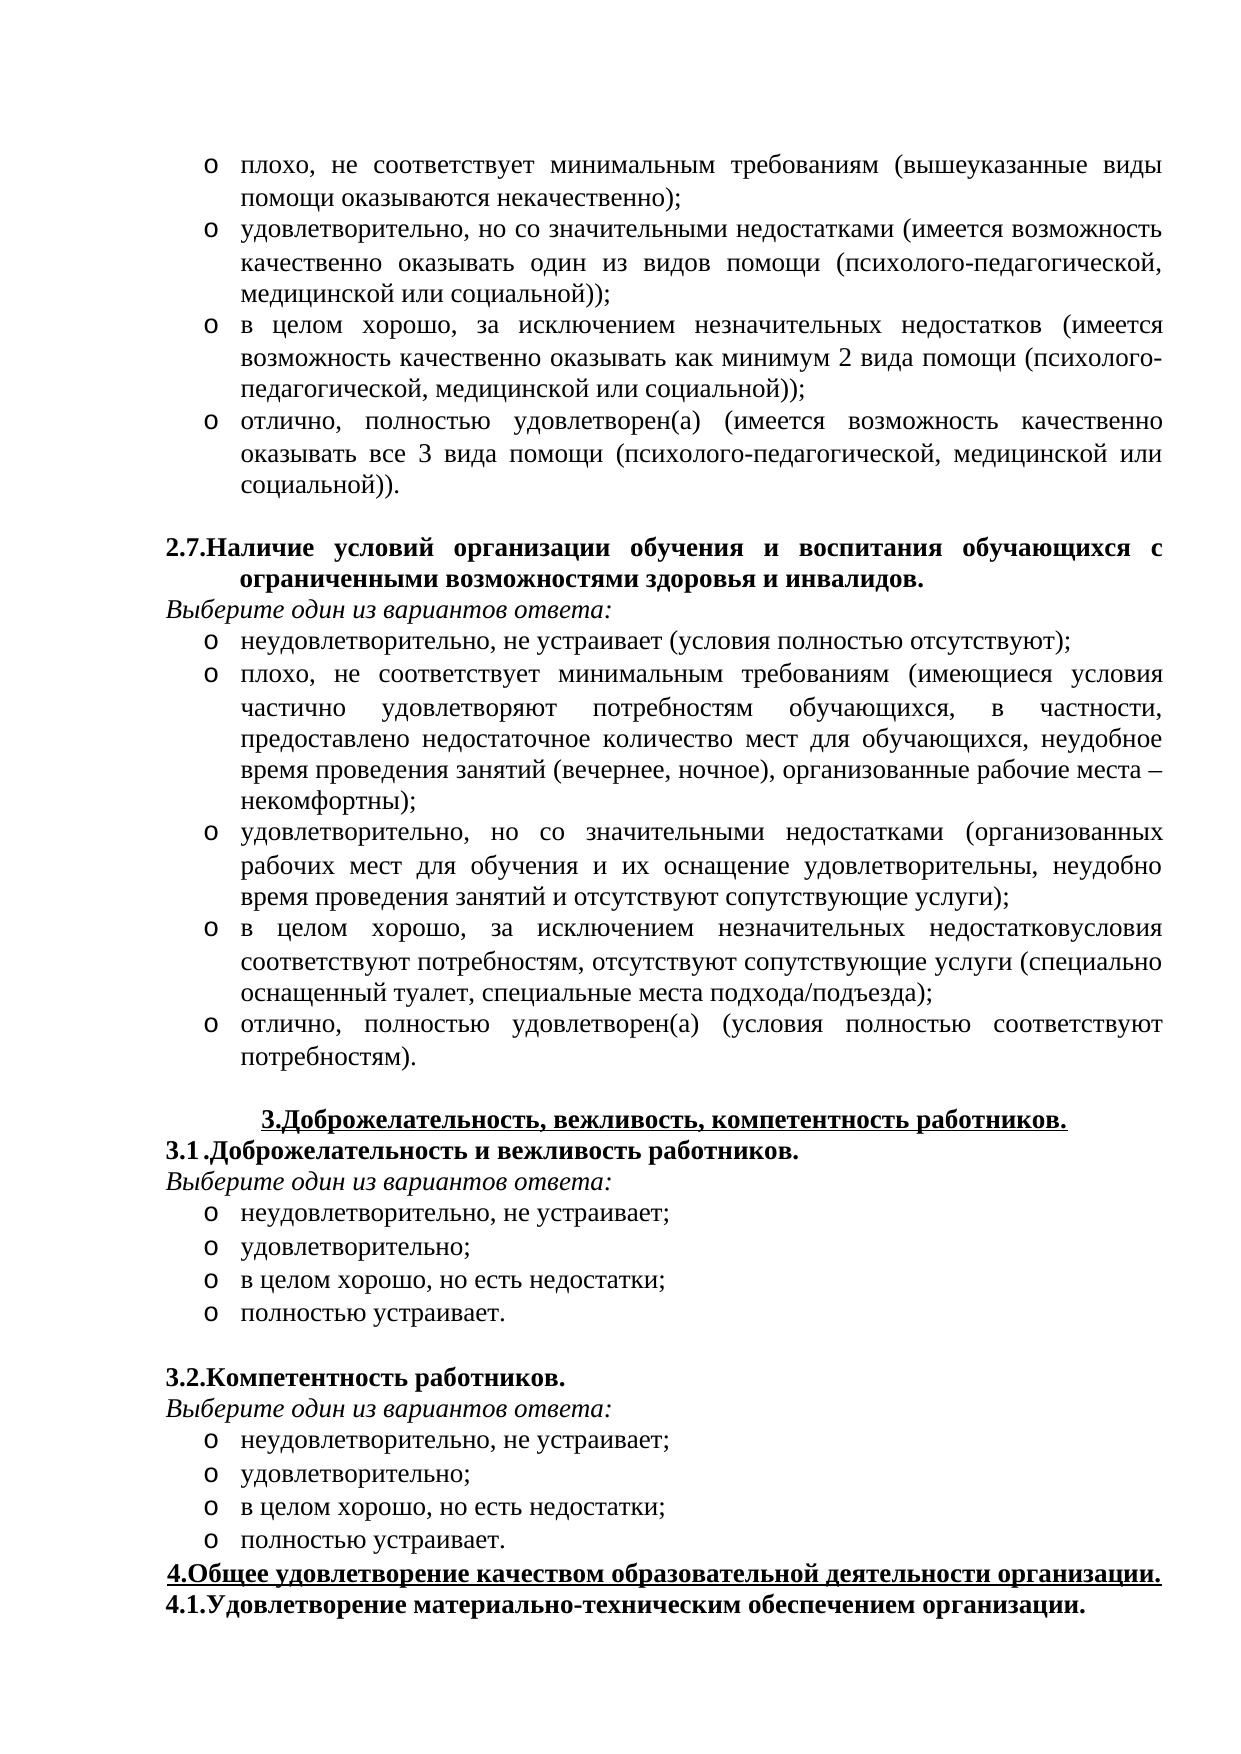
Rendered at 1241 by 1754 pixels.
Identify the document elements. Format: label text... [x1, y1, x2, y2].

list неудовлетворительно, не устраивает (условия полностью отсутствуют); [203, 624, 1163, 657]
list отлично, полностью удовлетворен(а) (условия полностью соответствуют потребностям). [203, 1007, 1163, 1072]
list полностью устраивает. [203, 1296, 1163, 1330]
list в целом хорошо, но есть недостатки; [203, 1490, 1163, 1524]
list в целом хорошо, за исключением незначительных недостатков (имеется возможность качественно оказывать как минимум 2 вида помощи (психолого-педагогической, медицинской или социальной)); [203, 308, 1163, 404]
list полностью устраивает. [203, 1524, 1163, 1557]
text Выберите один из вариантов ответа: [165, 1165, 1163, 1196]
list неудовлетворительно, не устраивает; [203, 1196, 1163, 1229]
text 3.2.Компетентность работников. [165, 1361, 1163, 1392]
list плохо, не соответствует минимальным требованиям (имеющиеся условия частично удовлетворяют потребностям обучающихся, в частности, предоставлено недостаточное количество мест для обучающихся, неудобное время проведения занятий (вечернее, ночное), организованные рабочие места – некомфортны); [203, 657, 1163, 816]
text 4.1.Удовлетворение материально-техническим обеспечением организации. [165, 1588, 1163, 1619]
text 2.7.Наличие условий организации обучения и воспитания обучающихся с ограниченными возможностями здоровья и инвалидов. [165, 531, 1163, 593]
text Выберите один из вариантов ответа: [165, 593, 1163, 624]
list плохо, не соответствует минимальным требованиям (вышеуказанные виды помощи оказываются некачественно); [203, 148, 1163, 212]
list удовлетворительно; [203, 1457, 1163, 1490]
list удовлетворительно, но со значительными недостатками (имеется возможность качественно оказывать один из видов помощи (психолого-педагогической, медицинской или социальной)); [203, 212, 1163, 308]
list в целом хорошо, за исключением незначительных недостатковусловия соответствуют потребностям, отсутствуют сопутствующие услуги (специально оснащенный туалет, специальные места подхода/подъезда); [203, 911, 1163, 1007]
list удовлетворительно; [203, 1229, 1163, 1263]
text 3.Доброжелательность, вежливость, компетентность работников. [165, 1103, 1163, 1134]
list отлично, полностью удовлетворен(а) (имеется возможность качественно оказывать все 3 вида помощи (психолого-педагогической, медицинской или социальной)). [203, 404, 1163, 499]
list удовлетворительно, но со значительными недостатками (организованных рабочих мест для обучения и их оснащение удовлетворительны, неудобно время проведения занятий и отсутствуют сопутствующие услуги); [203, 816, 1163, 911]
list в целом хорошо, но есть недостатки; [203, 1263, 1163, 1296]
text Выберите один из вариантов ответа: [165, 1392, 1163, 1423]
text 4.Общее удовлетворение качеством образовательной деятельности организации. [165, 1557, 1163, 1588]
list .Доброжелательность и вежливость работников. [165, 1134, 1163, 1165]
list неудовлетворительно, не устраивает; [203, 1423, 1163, 1457]
